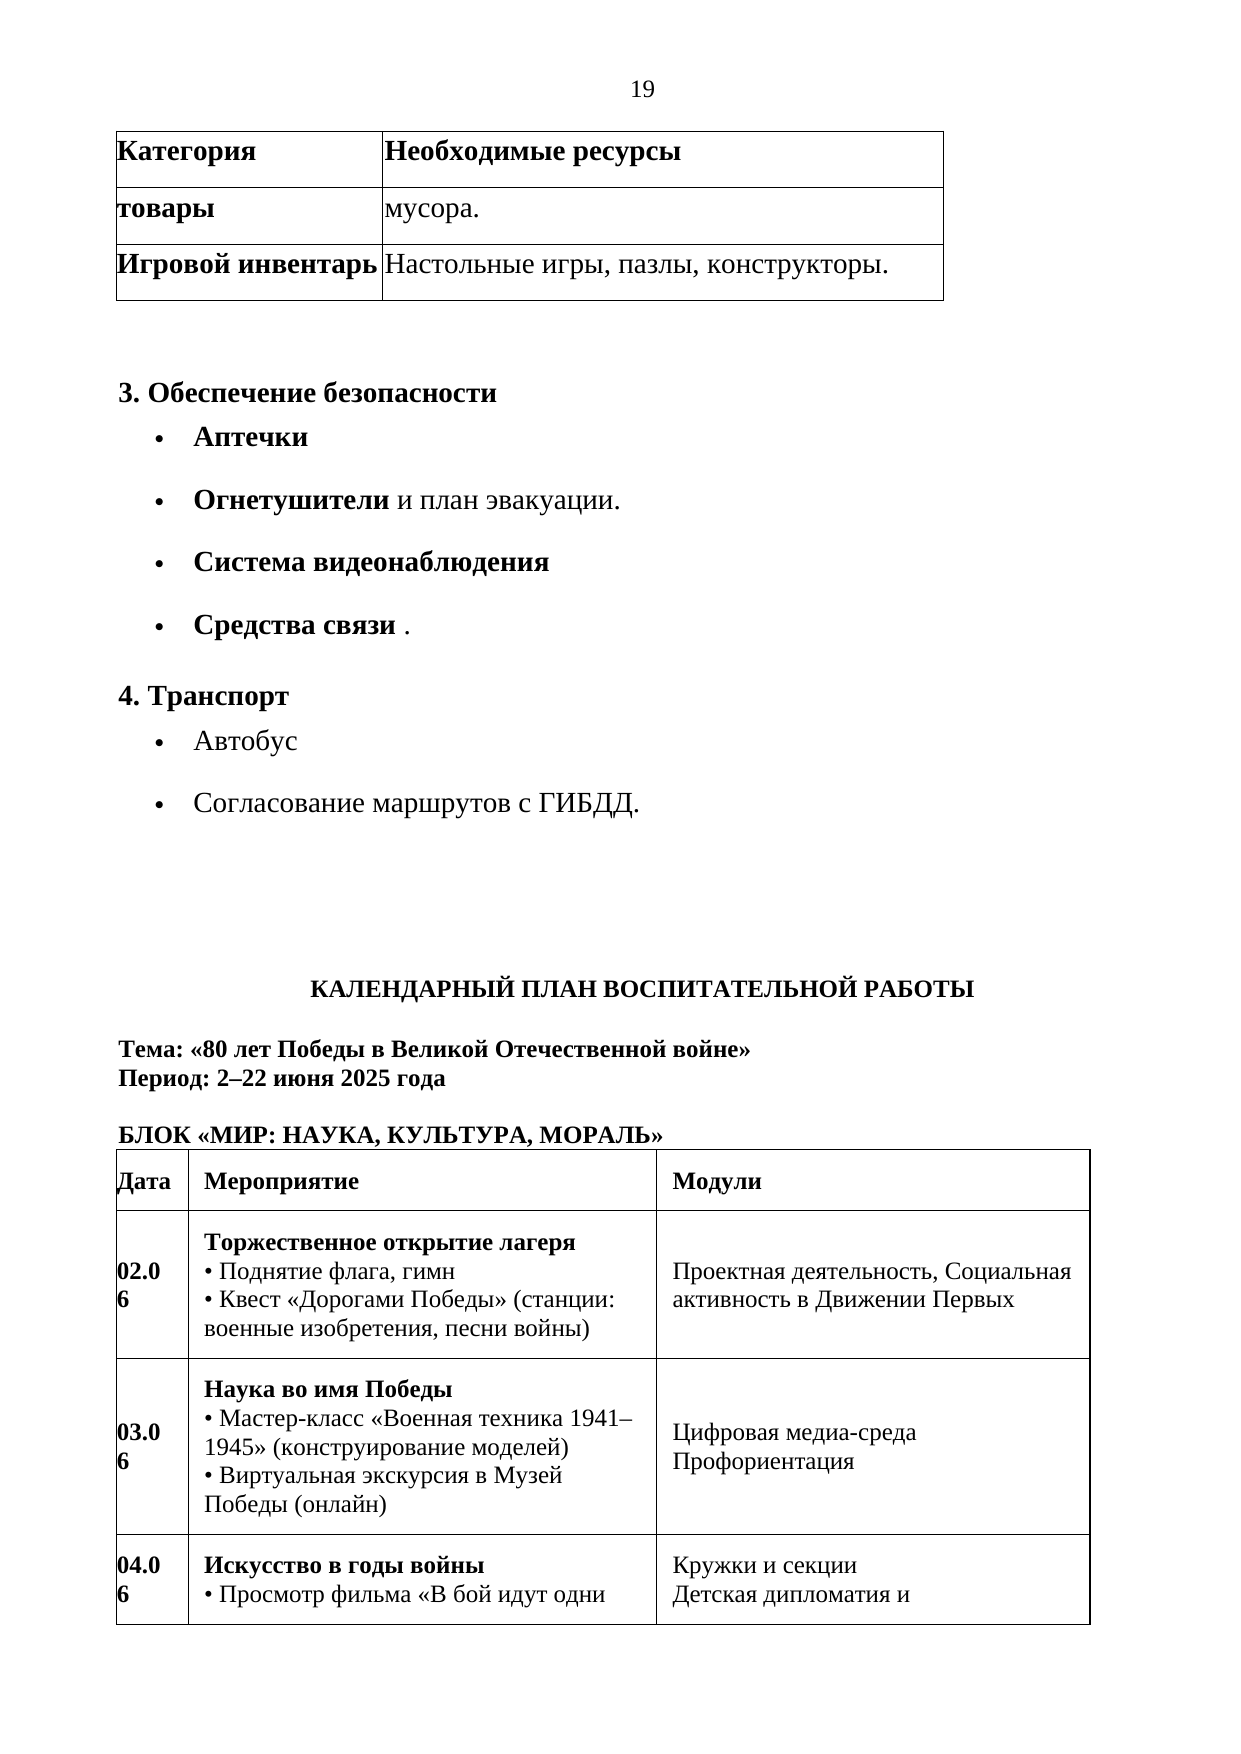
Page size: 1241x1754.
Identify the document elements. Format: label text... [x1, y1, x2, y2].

table_cell Настольные игры, пазлы, конструкторы. [383, 245, 943, 300]
table_cell 02.06 [117, 1211, 188, 1358]
table_cell Проектная деятельность, Социальная активность в Движении Первых [657, 1211, 1089, 1358]
table_cell Торжественное открытие лагеря • Поднятие флага, гимн • Квест «Дорогами Победы» (станции: военные изобретения, песни войны) [189, 1211, 656, 1358]
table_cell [657, 1535, 1089, 1623]
table_cell 03.06 [117, 1359, 188, 1534]
text Тема: «80 лет Победы в Великой Отечественной войне» Период: 2–22 июня 2025 года [118, 1034, 1166, 1091]
list Система видеонаблюдения [156, 544, 1166, 578]
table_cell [383, 188, 943, 243]
table_cell Игровой инвентарь [117, 245, 382, 300]
table_cell Цифровая медиа-среда Профориентация [657, 1359, 1089, 1534]
table_header Мероприятие [189, 1150, 656, 1210]
subtitle 4. Транспорт [118, 678, 1166, 712]
list Автобус [156, 723, 1166, 756]
table_header Дата [117, 1150, 188, 1210]
table_header Модули [657, 1150, 1089, 1210]
text КАЛЕНДАРНЫЙ ПЛАН ВОСПИТАТЕЛЬНОЙ РАБОТЫ [118, 974, 1166, 1002]
table_header Необходимые ресурсы [383, 132, 943, 187]
list Средства связи . [156, 607, 1166, 641]
text БЛОК «МИР: НАУКА, КУЛЬТУРА, МОРАЛЬ» [118, 1121, 1166, 1149]
table_cell Наука во имя Победы • Мастер-класс «Военная техника 1941–1945» (конструирование моделей) • Виртуальная экскурсия в Музей Победы (онлайн) [189, 1359, 656, 1534]
list Согласование маршрутов с ГИБДД. [156, 786, 1166, 819]
table_header Категория [117, 132, 382, 187]
table_cell Хозяйственные товары [117, 188, 382, 243]
subtitle 3. Обеспечение безопасности [118, 375, 1166, 408]
table_cell 04.06 [117, 1535, 188, 1623]
list Аптечки [156, 419, 1166, 453]
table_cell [189, 1535, 656, 1623]
list Огнетушители и план эвакуации. [156, 482, 1166, 515]
